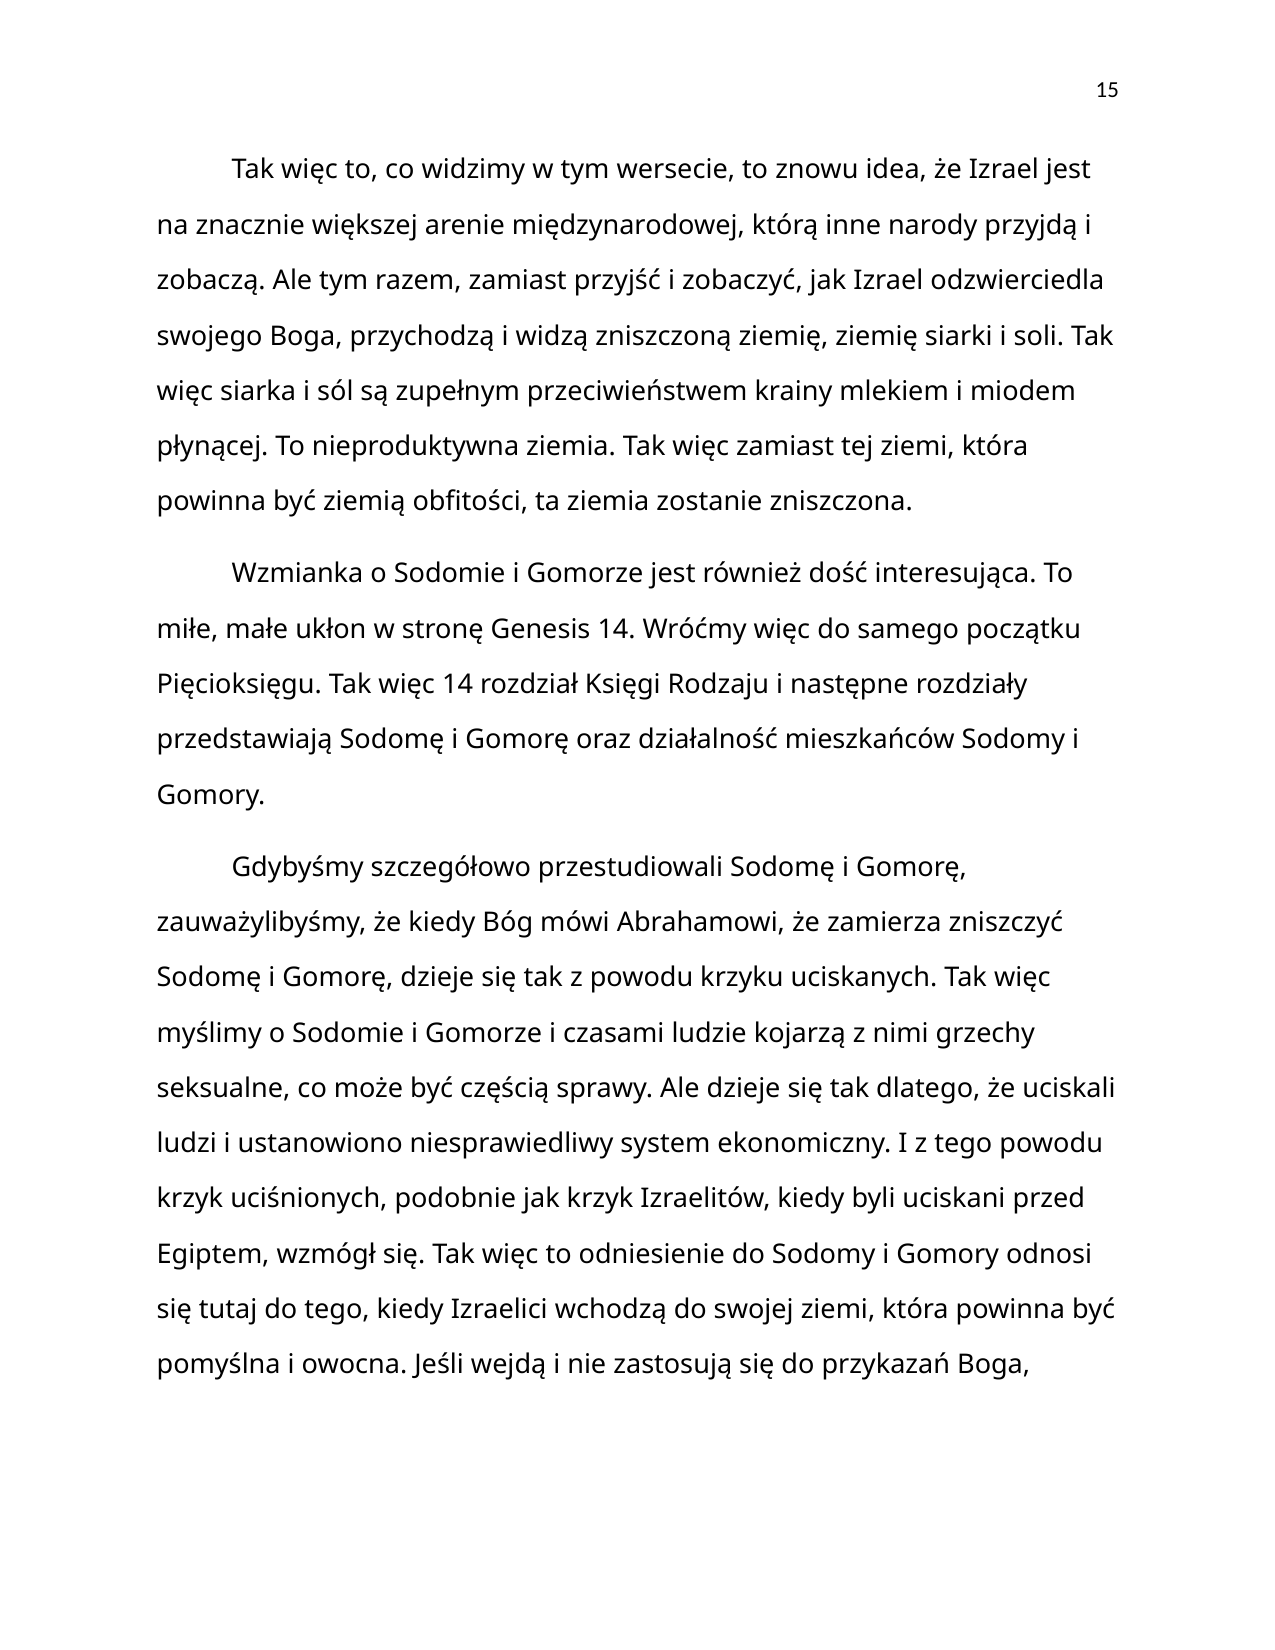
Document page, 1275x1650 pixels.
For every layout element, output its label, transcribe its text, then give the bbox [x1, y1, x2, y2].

text Tak więc to, co widzimy w tym wersecie, to znowu idea, że Izrael jest na znacznie większej arenie międzynarodowej, którą inne narody przyjdą i zobaczą. Ale tym razem, zamiast przyjść i zobaczyć, jak Izrael odzwierciedla swojego Boga, przychodzą i widzą zniszczoną ziemię, ziemię siarki i soli. Tak więc siarka i sól są zupełnym przeciwieństwem krainy mlekiem i miodem płynącej. To nieproduktywna ziemia. Tak więc zamiast tej ziemi, która powinna być ziemią obfitości, ta ziemia zostanie zniszczona. [156, 150, 1118, 519]
text Gdybyśmy szczegółowo przestudiowali Sodomę i Gomorę, zauważylibyśmy, że kiedy Bóg mówi Abrahamowi, że zamierza zniszczyć Sodomę i Gomorę, dzieje się tak z powodu krzyku uciskanych. Tak więc myślimy o Sodomie i Gomorze i czasami ludzie kojarzą z nimi grzechy seksualne, co może być częścią sprawy. Ale dzieje się tak dlatego, że uciskali ludzi i ustanowiono niesprawiedliwy system ekonomiczny. I z tego powodu krzyk uciśnionych, podobnie jak krzyk Izraelitów, kiedy byli uciskani przed Egiptem, wzmógł się. Tak więc to odniesienie do Sodomy i Gomory odnosi się tutaj do tego, kiedy Izraelici wchodzą do swojej ziemi, która powinna być pomyślna i owocna. Jeśli wejdą i nie zastosują się do przykazań Boga, [156, 847, 1118, 1382]
text Wzmianka o Sodomie i Gomorze jest również dość interesująca. To miłe, małe ukłon w stronę Genesis 14. Wróćmy więc do samego początku Pięcioksięgu. Tak więc 14 rozdział Księgi Rodzaju i następne rozdziały przedstawiają Sodomę i Gomorę oraz działalność mieszkańców Sodomy i Gomory. [156, 554, 1118, 812]
